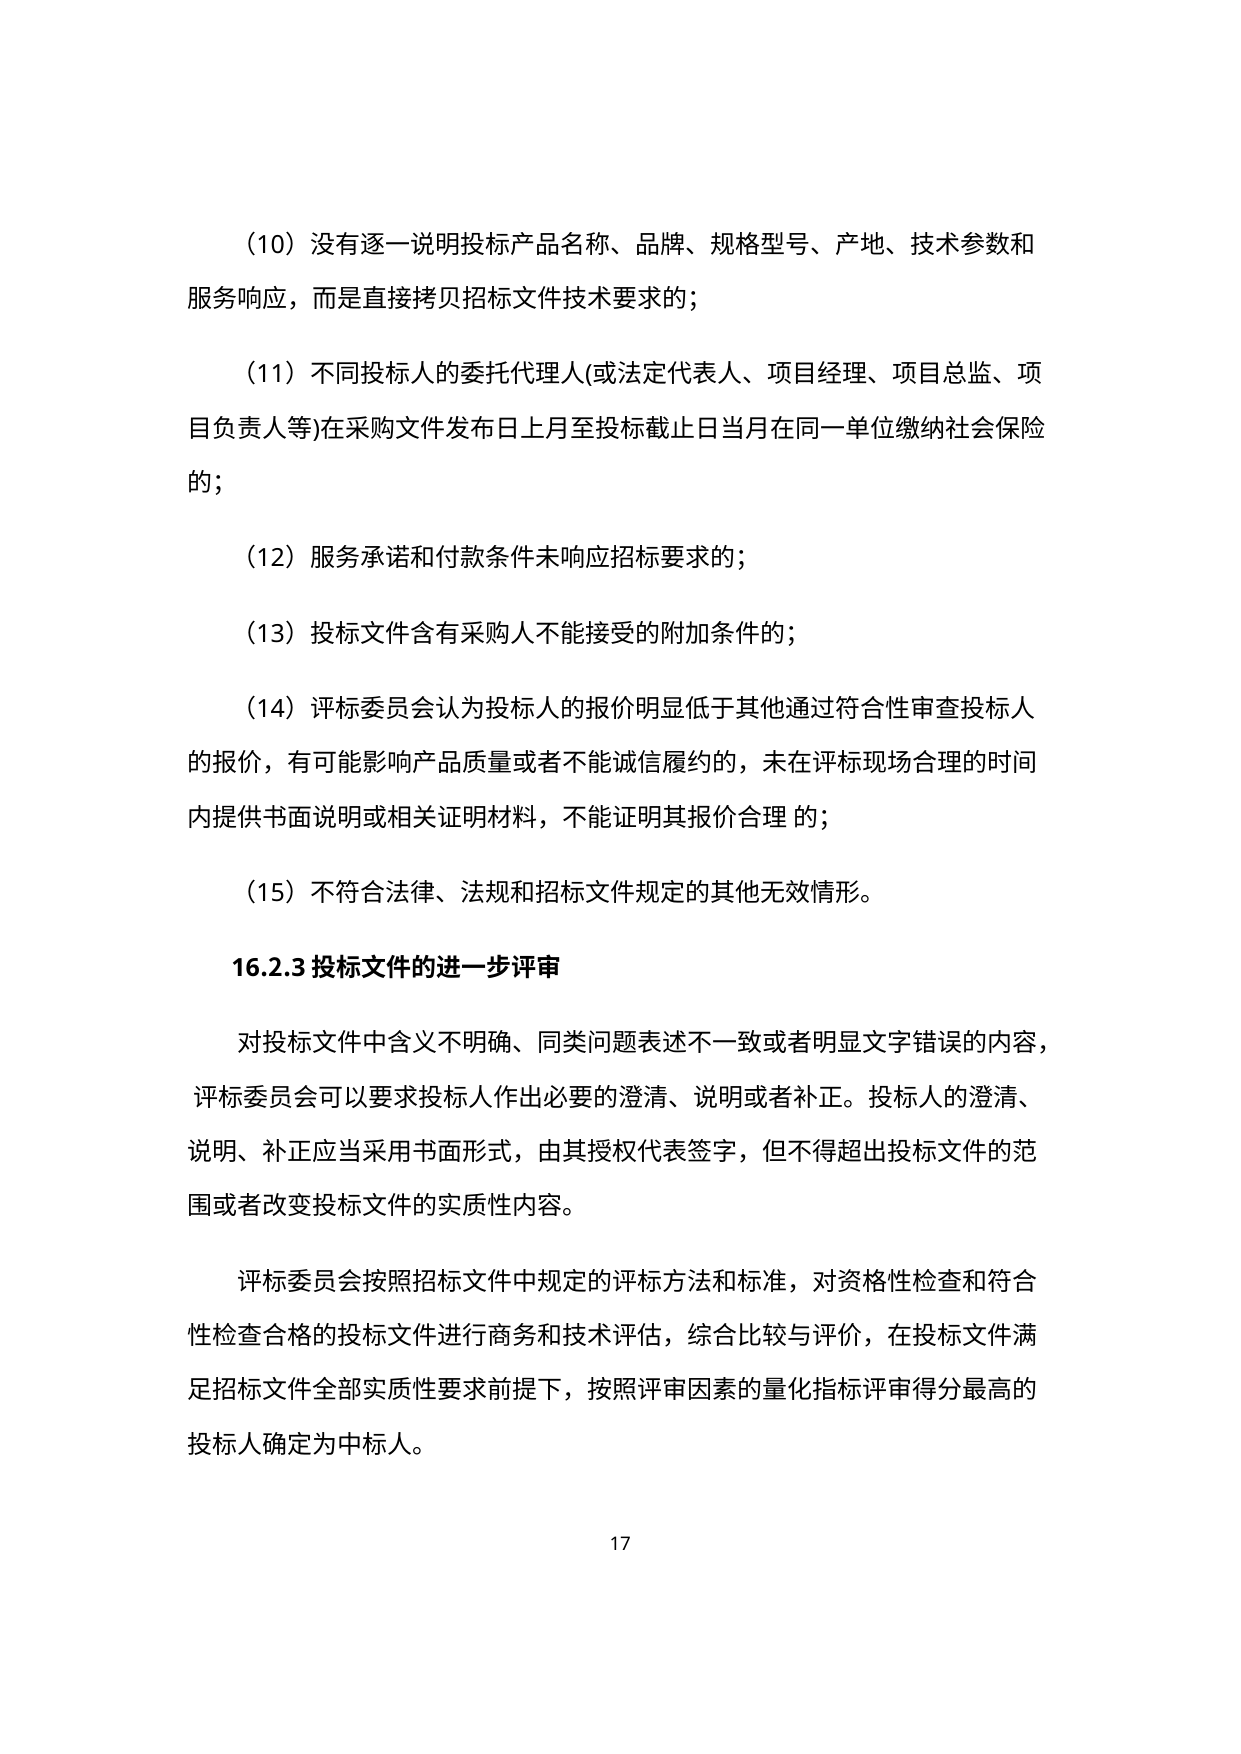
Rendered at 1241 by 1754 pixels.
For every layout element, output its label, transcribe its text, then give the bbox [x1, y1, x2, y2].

text （13）投标文件含有采购人不能接受的附加条件的； [187, 613, 1053, 649]
text （10）没有逐一说明投标产品名称、品牌、规格型号、产地、技术参数和服务响应，而是直接拷贝招标文件技术要求的； [187, 224, 1053, 315]
text 16.2.3 投标文件的进一步评审 [187, 947, 1053, 984]
text （12）服务承诺和付款条件未响应招标要求的； [187, 538, 1053, 574]
text （11）不同投标人的委托代理人(或法定代表人、项目经理、项目总监、项目负责人等)在采购文件发布日上月至投标截止日当月在同一单位缴纳社会保险的； [187, 354, 1053, 499]
text 评标委员会按照招标文件中规定的评标方法和标准，对资格性检查和符合性检查合格的投标文件进行商务和技术评估，综合比较与评价，在投标文件满足招标文件全部实质性要求前提下，按照评审因素的量化指标评审得分最高的投标人确定为中标人。 [187, 1261, 1053, 1460]
text （15）不符合法律、法规和招标文件规定的其他无效情形。 [187, 872, 1053, 908]
text 对投标文件中含义不明确、同类问题表述不一致或者明显文字错误的内容， 评标委员会可以要求投标人作出必要的澄清、说明或者补正。投标人的澄清、说明、补正应当采用书面形式，由其授权代表签字，但不得超出投标文件的范围或者改变投标文件的实质性内容。 [187, 1023, 1053, 1222]
text （14）评标委员会认为投标人的报价明显低于其他通过符合性审查投标人的报价，有可能影响产品质量或者不能诚信履约的，未在评标现场合理的时间内提供书面说明或相关证明材料，不能证明其报价合理 的； [187, 688, 1053, 833]
